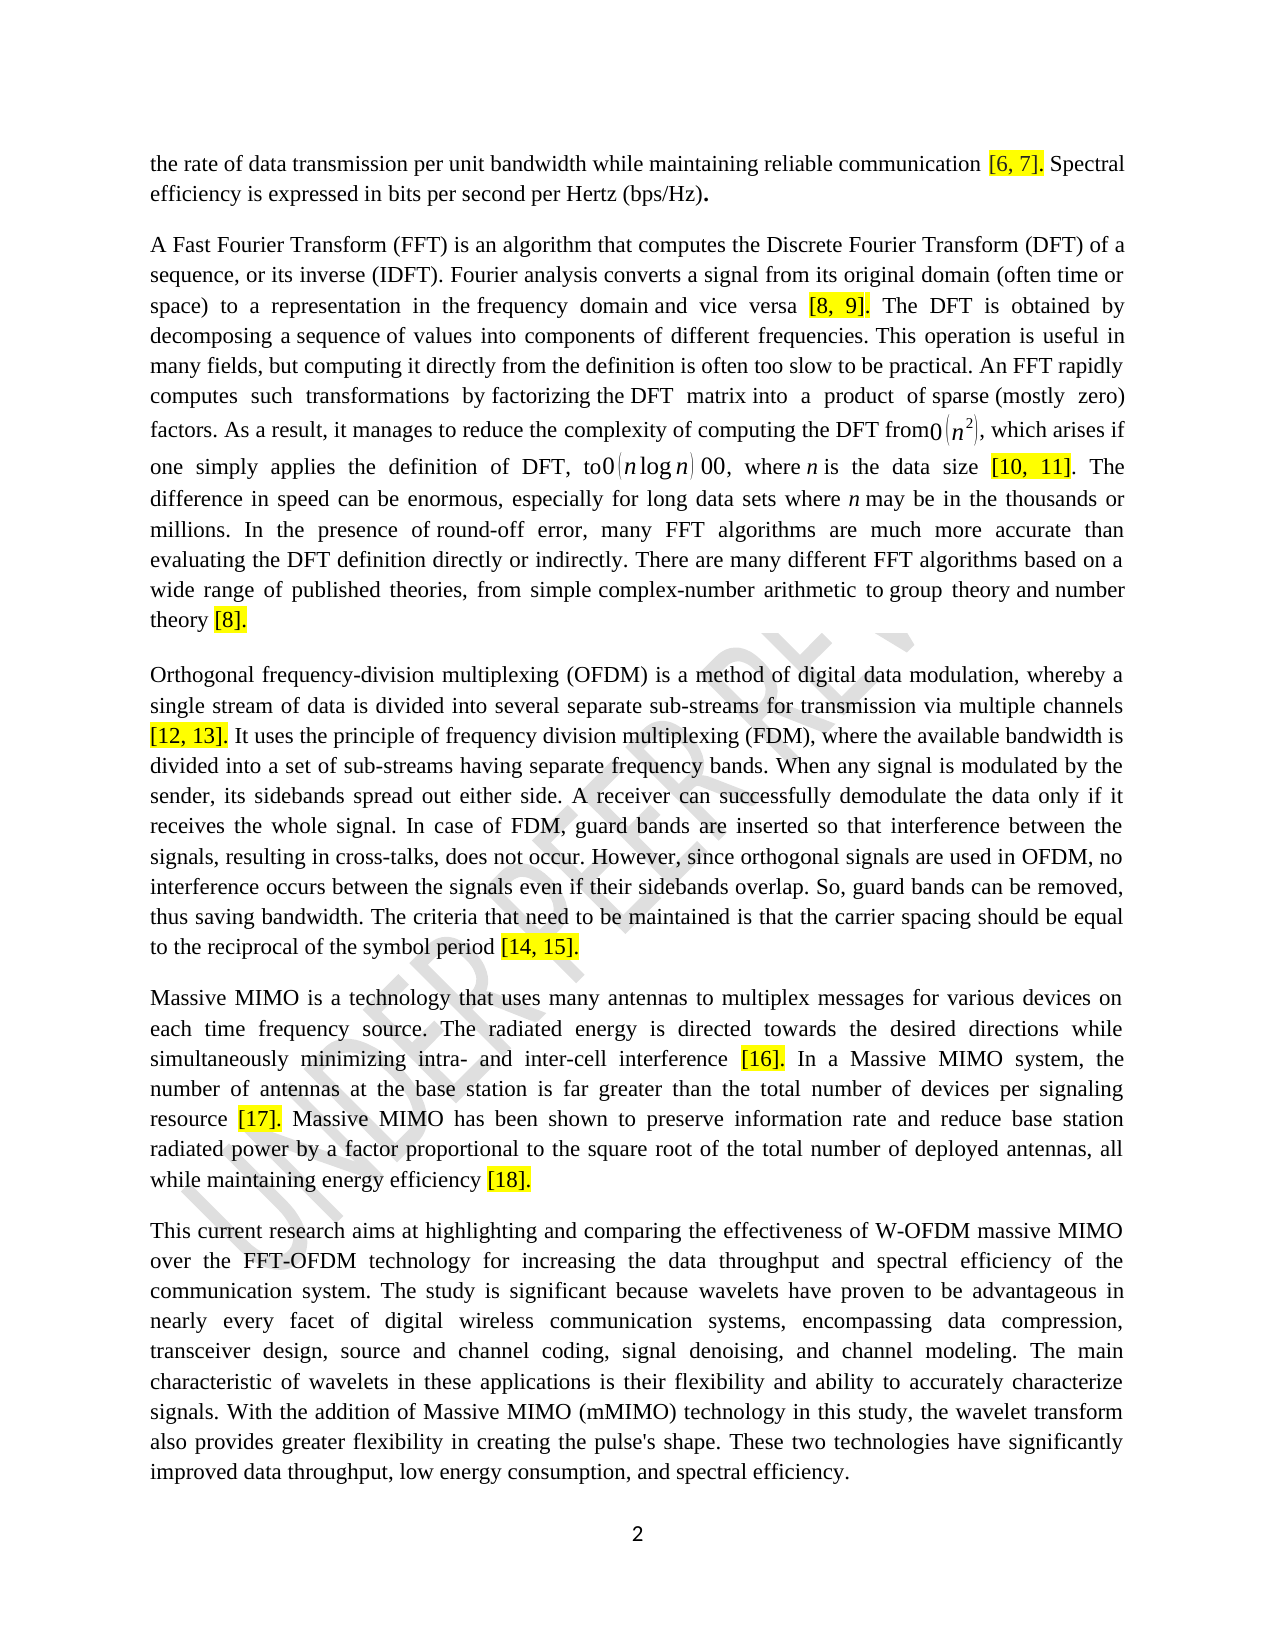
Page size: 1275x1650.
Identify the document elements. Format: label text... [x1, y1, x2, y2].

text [150, 150, 1125, 207]
text A Fast Fourier Transform (FFT) is an algorithm that computes the Discrete Fourier Transform (DFT) of a sequence, or its inverse (IDFT). Fourier analysis converts a signal from its original domain (often time or space) to a representation in the frequency domain and vice versa [8, 9]. The DFT is obtained by decomposing a sequence of values into components of different frequencies. This operation is useful in many fields, but computing it directly from the definition is often too slow to be practical. An FFT rapidly computes such transformations by factorizing the DFT matrix into a product of sparse (mostly zero) factors. As a result, it manages to reduce the complexity of computing the DFT fromO(n2), which arises if one simply applies the definition of DFT, to O(nlog⁡n), where n is the data size [10, 11]. The difference in speed can be enormous, especially for long data sets where n may be in the thousands or millions. In the presence of round-off error, many FFT algorithms are much more accurate than evaluating the DFT definition directly or indirectly. There are many different FFT algorithms based on a wide range of published theories, from simple complex-number arithmetic to group theory and number theory [8]. [150, 378, 1125, 516]
text A Fast Fourier Transform (FFT) is an algorithm that computes the Discrete Fourier Transform (DFT) of a sequence, or its inverse (IDFT). Fourier analysis converts a signal from its original domain (often time or space) to a representation in the frequency domain and vice versa [8, 9]. The DFT is obtained by decomposing a sequence of values into components of different frequencies. This operation is useful in many fields, but computing it directly from the definition is often too slow to be practical. An FFT rapidly computes such transformations by factorizing the DFT matrix into a product of sparse (mostly zero) factors. As a result, it manages to reduce the complexity of computing the DFT fromO(n2), which arises if one simply applies the definition of DFT, to O(nlog⁡n), where n is the data size [10, 11]. The difference in speed can be enormous, especially for long data sets where n may be in the thousands or millions. In the presence of round-off error, many FFT algorithms are much more accurate than evaluating the DFT definition directly or indirectly. There are many different FFT algorithms based on a wide range of published theories, from simple complex-number arithmetic to group theory and number theory [8]. [150, 258, 1125, 352]
text Massive MIMO is a technology that uses many antennas to multiplex messages for various devices on each time frequency source. The radiated energy is directed towards the desired directions while simultaneously minimizing intra- and inter-cell interference [16]. In a Massive MIMO system, the number of antennas at the base station is far greater than the total number of devices per signaling resource [17]. Massive MIMO has been shown to preserve information rate and reduce base station radiated power by a factor proportional to the square root of the total number of deployed antennas, all while maintaining energy efficiency [18]. [150, 984, 1125, 1192]
text This current research aims at highlighting and comparing the effectiveness of W-OFDM massive MIMO over the FFT-OFDM technology for increasing the data throughput and spectral efficiency of the communication system. The study is significant because wavelets have proven to be advantageous in nearly every facet of digital wireless communication systems, encompassing data compression, transceiver design, source and channel coding, signal denoising, and channel modeling. The main characteristic of wavelets in these applications is their flexibility and ability to accurately characterize signals. With the addition of Massive MIMO (mMIMO) technology in this study, the wavelet transform also provides greater flexibility in creating the pulse's shape. These two technologies have significantly improved data throughput, low energy consumption, and spectral efficiency. [150, 1394, 1125, 1485]
text This current research aims at highlighting and comparing the effectiveness of W-OFDM massive MIMO over the FFT-OFDM technology for increasing the data throughput and spectral efficiency of the communication system. The study is significant because wavelets have proven to be advantageous in nearly every facet of digital wireless communication systems, encompassing data compression, transceiver design, source and channel coding, signal denoising, and channel modeling. The main characteristic of wavelets in these applications is their flexibility and ability to accurately characterize signals. With the addition of Massive MIMO (mMIMO) technology in this study, the wavelet transform also provides greater flexibility in creating the pulse's shape. These two technologies have significantly improved data throughput, low energy consumption, and spectral efficiency. [150, 1217, 1125, 1307]
text Orthogonal frequency-division multiplexing (OFDM) is a method of digital data modulation, whereby a single stream of data is divided into several separate sub-streams for transmission via multiple channels [12, 13]. It uses the principle of frequency division multiplexing (FDM), where the available bandwidth is divided into a set of sub-streams having separate frequency bands. When any signal is modulated by the sender, its sidebands spread out either side. A receiver can successfully demodulate the data only if it receives the whole signal. In case of FDM, guard bands are inserted so that interference between the signals, resulting in cross-talks, does not occur. However, since orthogonal signals are used in OFDM, no interference occurs between the signals even if their sidebands overlap. So, guard bands can be removed, thus saving bandwidth. The criteria that need to be maintained is that the carrier spacing should be equal to the reciprocal of the symbol period [14, 15]. [150, 661, 1125, 960]
